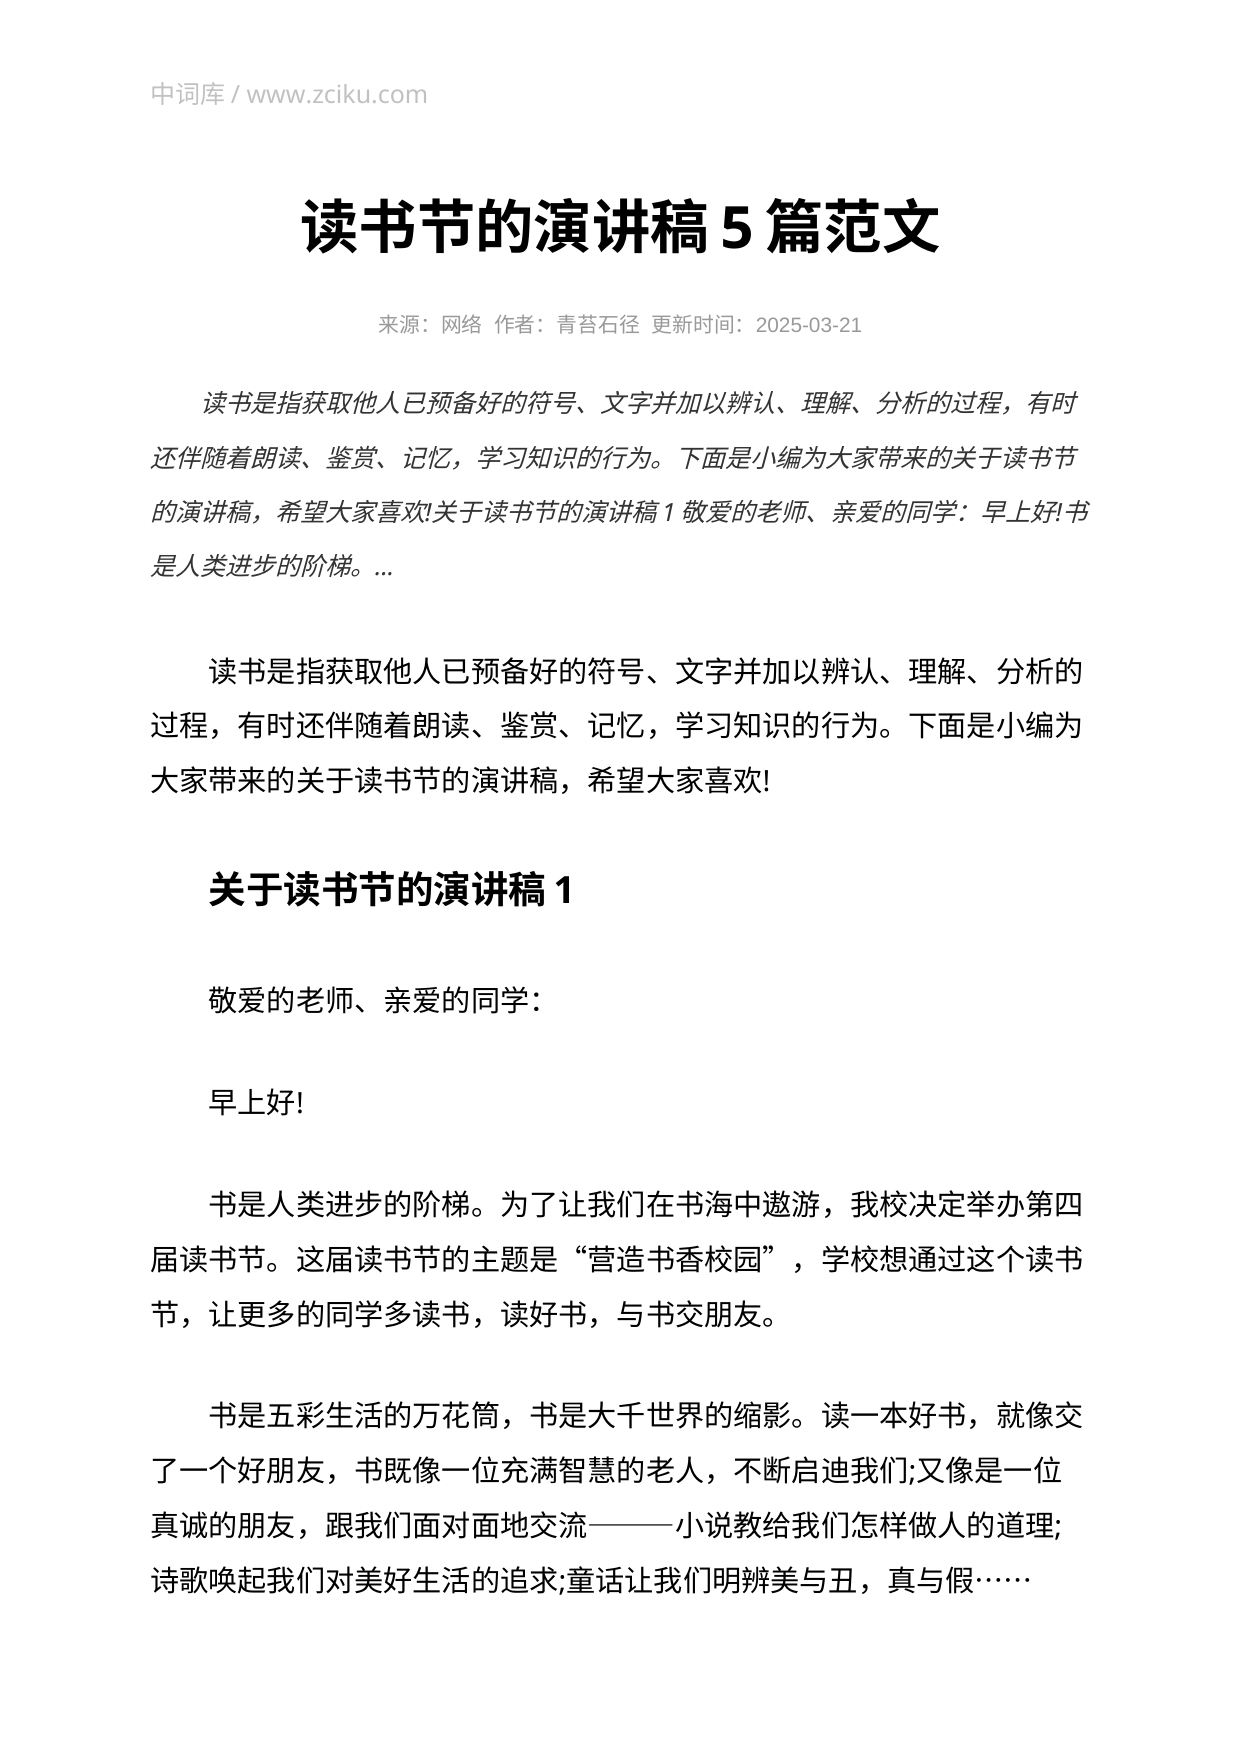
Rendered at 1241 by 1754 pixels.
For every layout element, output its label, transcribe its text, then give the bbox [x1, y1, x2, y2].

text 书是五彩生活的万花筒，书是大千世界的缩影。读一本好书，就像交了一个好朋友，书既像一位充满智慧的老人，不断启迪我们;又像是一位真诚的朋友，跟我们面对面地交流———小说教给我们怎样做人的道理;诗歌唤起我们对美好生活的追求;童话让我们明辨美与丑，真与假…… [150, 1393, 1090, 1600]
text 敬爱的老师、亲爱的同学： [150, 977, 1090, 1020]
text 读书是指获取他人已预备好的符号、文字并加以辨认、理解、分析的过程，有时还伴随着朗读、鉴赏、记忆，学习知识的行为。下面是小编为大家带来的关于读书节的演讲稿，希望大家喜欢!关于读书节的演讲稿1敬爱的老师、亲爱的同学：早上好!书是人类进步的阶梯。... [150, 384, 1090, 583]
text 关于读书节的演讲稿1 [150, 860, 1090, 914]
subtitle 读书节的演讲稿5篇范文 [150, 181, 1090, 266]
text 书是人类进步的阶梯。为了让我们在书海中遨游，我校决定举办第四届读书节。这届读书节的主题是“营造书香校园”，学校想通过这个读书节，让更多的同学多读书，读好书，与书交朋友。 [150, 1181, 1090, 1333]
text 早上好! [150, 1079, 1090, 1122]
text 读书是指获取他人已预备好的符号、文字并加以辨认、理解、分析的过程，有时还伴随着朗读、鉴赏、记忆，学习知识的行为。下面是小编为大家带来的关于读书节的演讲稿，希望大家喜欢! [150, 648, 1090, 800]
text 来源：网络 作者：青苔石径 更新时间：2025-03-21 [150, 313, 1090, 337]
